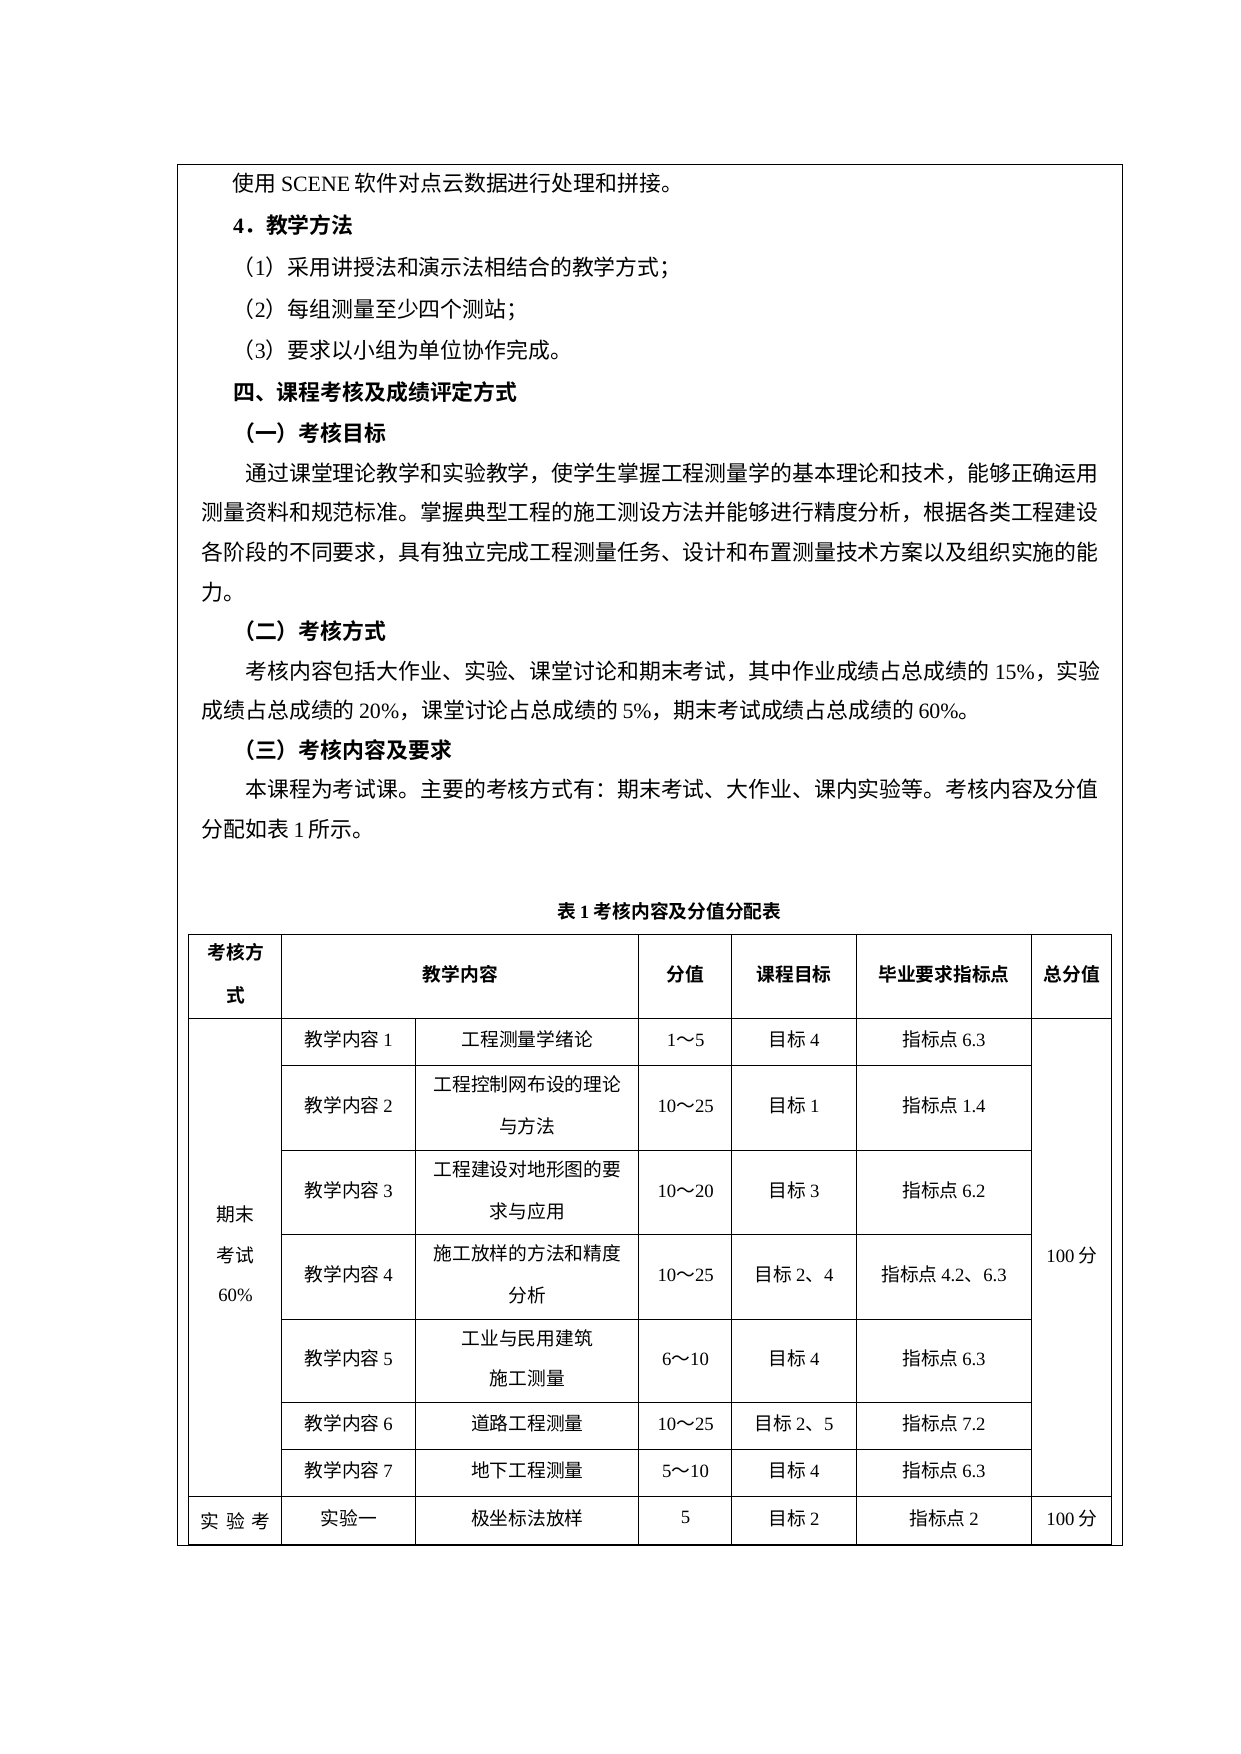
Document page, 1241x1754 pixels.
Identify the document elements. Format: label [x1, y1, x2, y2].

table_header [178, 165, 1122, 1544]
